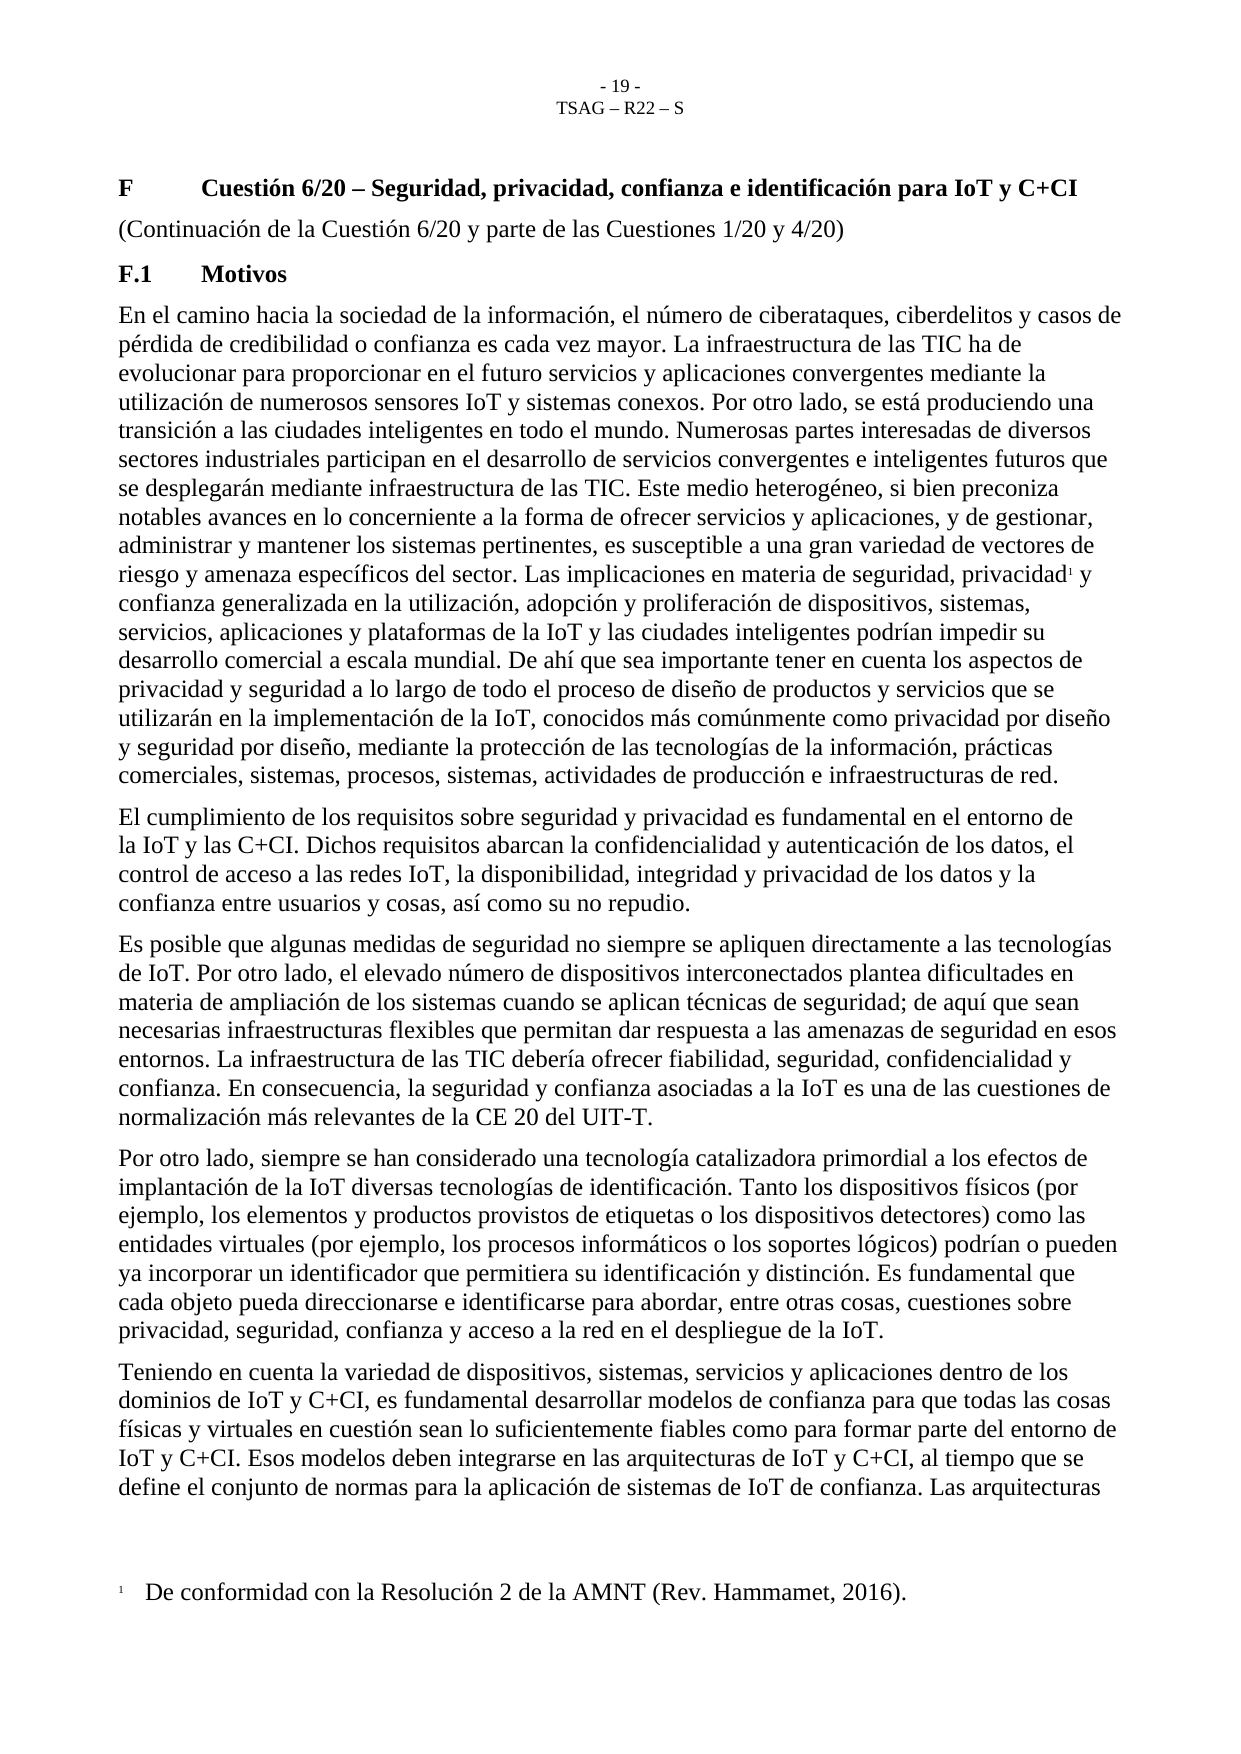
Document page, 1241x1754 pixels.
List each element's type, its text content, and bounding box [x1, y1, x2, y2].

text El cumplimiento de los requisitos sobre seguridad y privacidad es fundamental en el entorno de la IoT y las C+CI. Dichos requisitos abarcan la confidencialidad y autenticación de los datos, el control de acceso a las redes IoT, la disponibilidad, integridad y privacidad de los datos y la confianza entre usuarios y cosas, así como su no repudio. [118, 802, 1122, 917]
text (Continuación de la Cuestión 6/20 y parte de las Cuestiones 1/20 y 4/20) [118, 214, 1122, 243]
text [118, 1357, 1122, 1501]
text En el camino hacia la sociedad de la información, el número de ciberataques, ciberdelitos y casos de pérdida de credibilidad o confianza es cada vez mayor. La infraestructura de las TIC ha de evolucionar para proporcionar en el futuro servicios y aplicaciones convergentes mediante la utilización de numerosos sensores IoT y sistemas conexos. Por otro lado, se está produciendo una transición a las ciudades inteligentes en todo el mundo. Numerosas partes interesadas de diversos sectores industriales participan en el desarrollo de servicios convergentes e inteligentes futuros que se desplegarán mediante infraestructura de las TIC. Este medio heterogéneo, si bien preconiza notables avances en lo concerniente a la forma de ofrecer servicios y aplicaciones, y de gestionar, administrar y mantener los sistemas pertinentes, es susceptible a una gran variedad de vectores de riesgo y amenaza específicos del sector. Las implicaciones en materia de seguridad, privacidad y confianza generalizada en la utilización, adopción y proliferación de dispositivos, sistemas, servicios, aplicaciones y plataformas de la IoT y las ciudades inteligentes podrían impedir su desarrollo comercial a escala mundial. De ahí que sea importante tener en cuenta los aspectos de privacidad y seguridad a lo largo de todo el proceso de diseño de productos y servicios que se utilizarán en la implementación de la IoT, conocidos más comúnmente como privacidad por diseño y seguridad por diseño, mediante la protección de las tecnologías de la información, prácticas comerciales, sistemas, procesos, sistemas, actividades de producción e infraestructuras de red. [118, 301, 1122, 789]
subtitle F.1 Motivos [118, 259, 1122, 288]
text Por otro lado, siempre se han considerado una tecnología catalizadora primordial a los efectos de implantación de la IoT diversas tecnologías de identificación. Tanto los dispositivos físicos (por ejemplo, los elementos y productos provistos de etiquetas o los dispositivos detectores) como las entidades virtuales (por ejemplo, los procesos informáticos o los soportes lógicos) podrían o pueden ya incorporar un identificador que permitiera su identificación y distinción. Es fundamental que cada objeto pueda direccionarse e identificarse para abordar, entre otras cosas, cuestiones sobre privacidad, seguridad, confianza y acceso a la red en el despliegue de la IoT. [118, 1143, 1122, 1344]
subtitle F Cuestión 6/20 – Seguridad, privacidad, confianza e identificación para IoT y C+CI [118, 173, 1122, 201]
text Es posible que algunas medidas de seguridad no siempre se apliquen directamente a las tecnologías de IoT. Por otro lado, el elevado número de dispositivos interconectados plantea dificultades en materia de ampliación de los sistemas cuando se aplican técnicas de seguridad; de aquí que sean necesarias infraestructuras flexibles que permitan dar respuesta a las amenazas de seguridad en esos entornos. La infraestructura de las TIC debería ofrecer fiabilidad, seguridad, confidencialidad y confianza. En consecuencia, la seguridad y confianza asociadas a la IoT es una de las cuestiones de normalización más relevantes de la CE 20 del UIT-T. [118, 929, 1122, 1131]
